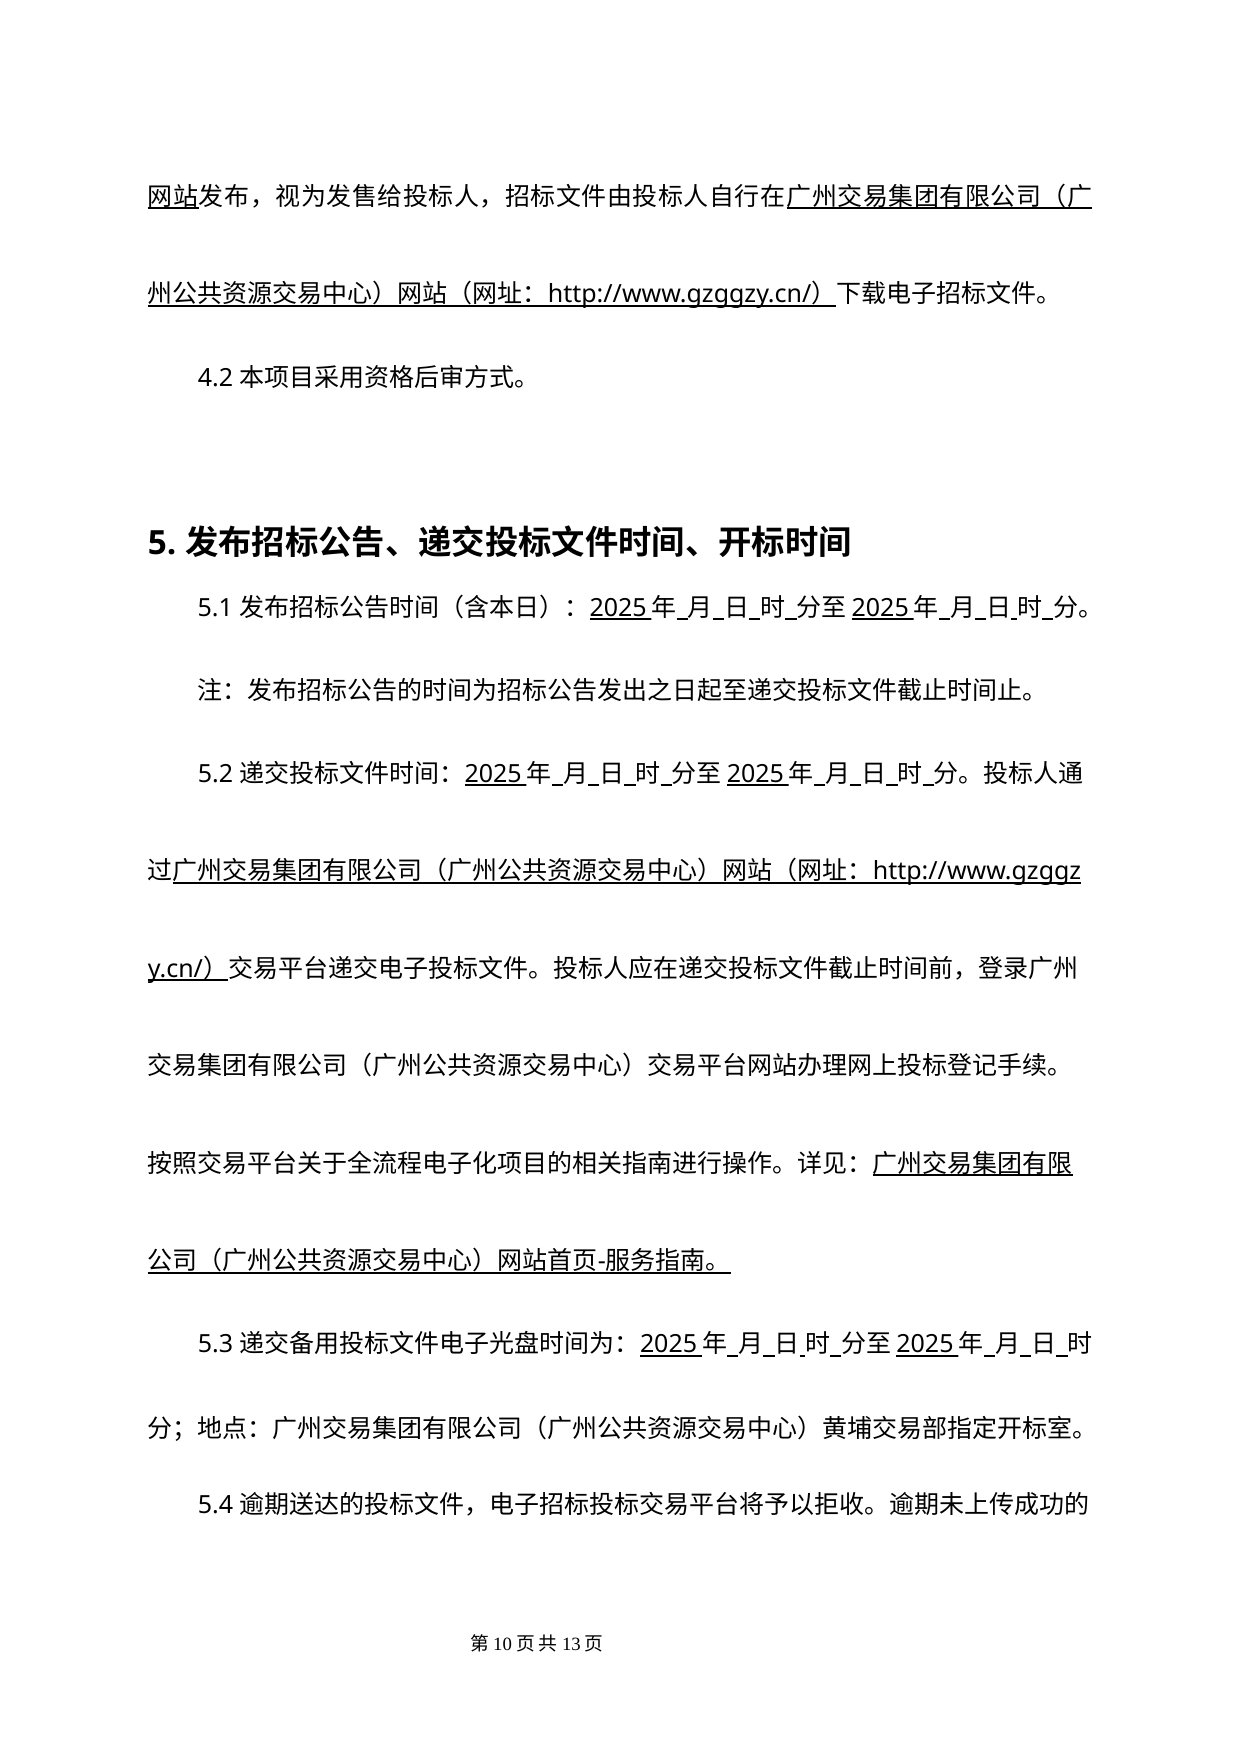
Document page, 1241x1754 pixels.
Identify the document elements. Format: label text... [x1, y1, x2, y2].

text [148, 1470, 1093, 1535]
text 5.2 递交投标文件时间：2025年 月 日 时 分至2025年 月 日 时 分。投标人通过广州交易集团有限公司（广州公共资源交易中心）网站（网址：http://www.gzggzy.cn/）交易平台递交电子投标文件。投标人应在递交投标文件截止时间前，登录广州交易集团有限公司（广州公共资源交易中心）交易平台网站办理网上投标登记手续。按照交易平台关于全流程电子化项目的相关指南进行操作。详见：广州交易集团有限公司（广州公共资源交易中心）网站首页-服务指南。 [148, 739, 1093, 1291]
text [148, 162, 1093, 324]
text 注：发布招标公告的时间为招标公告发出之日起至递交投标文件截止时间止。 [148, 656, 1093, 721]
text 5.3 递交备用投标文件电子光盘时间为：2025年 月 日 时 分至2025年 月 日 时 分；地点：广州交易集团有限公司（广州公共资源交易中心）黄埔交易部指定开标室。 [148, 1309, 1093, 1459]
subtitle 5. 发布招标公告、递交投标文件时间、开标时间 [148, 508, 1093, 573]
text 4.2 本项目采用资格后审方式。 [148, 343, 1093, 408]
text 5.1 发布招标公告时间（含本日）：2025年 月 日 时 分至2025年 月 日 时 分。 [172, 573, 1093, 638]
